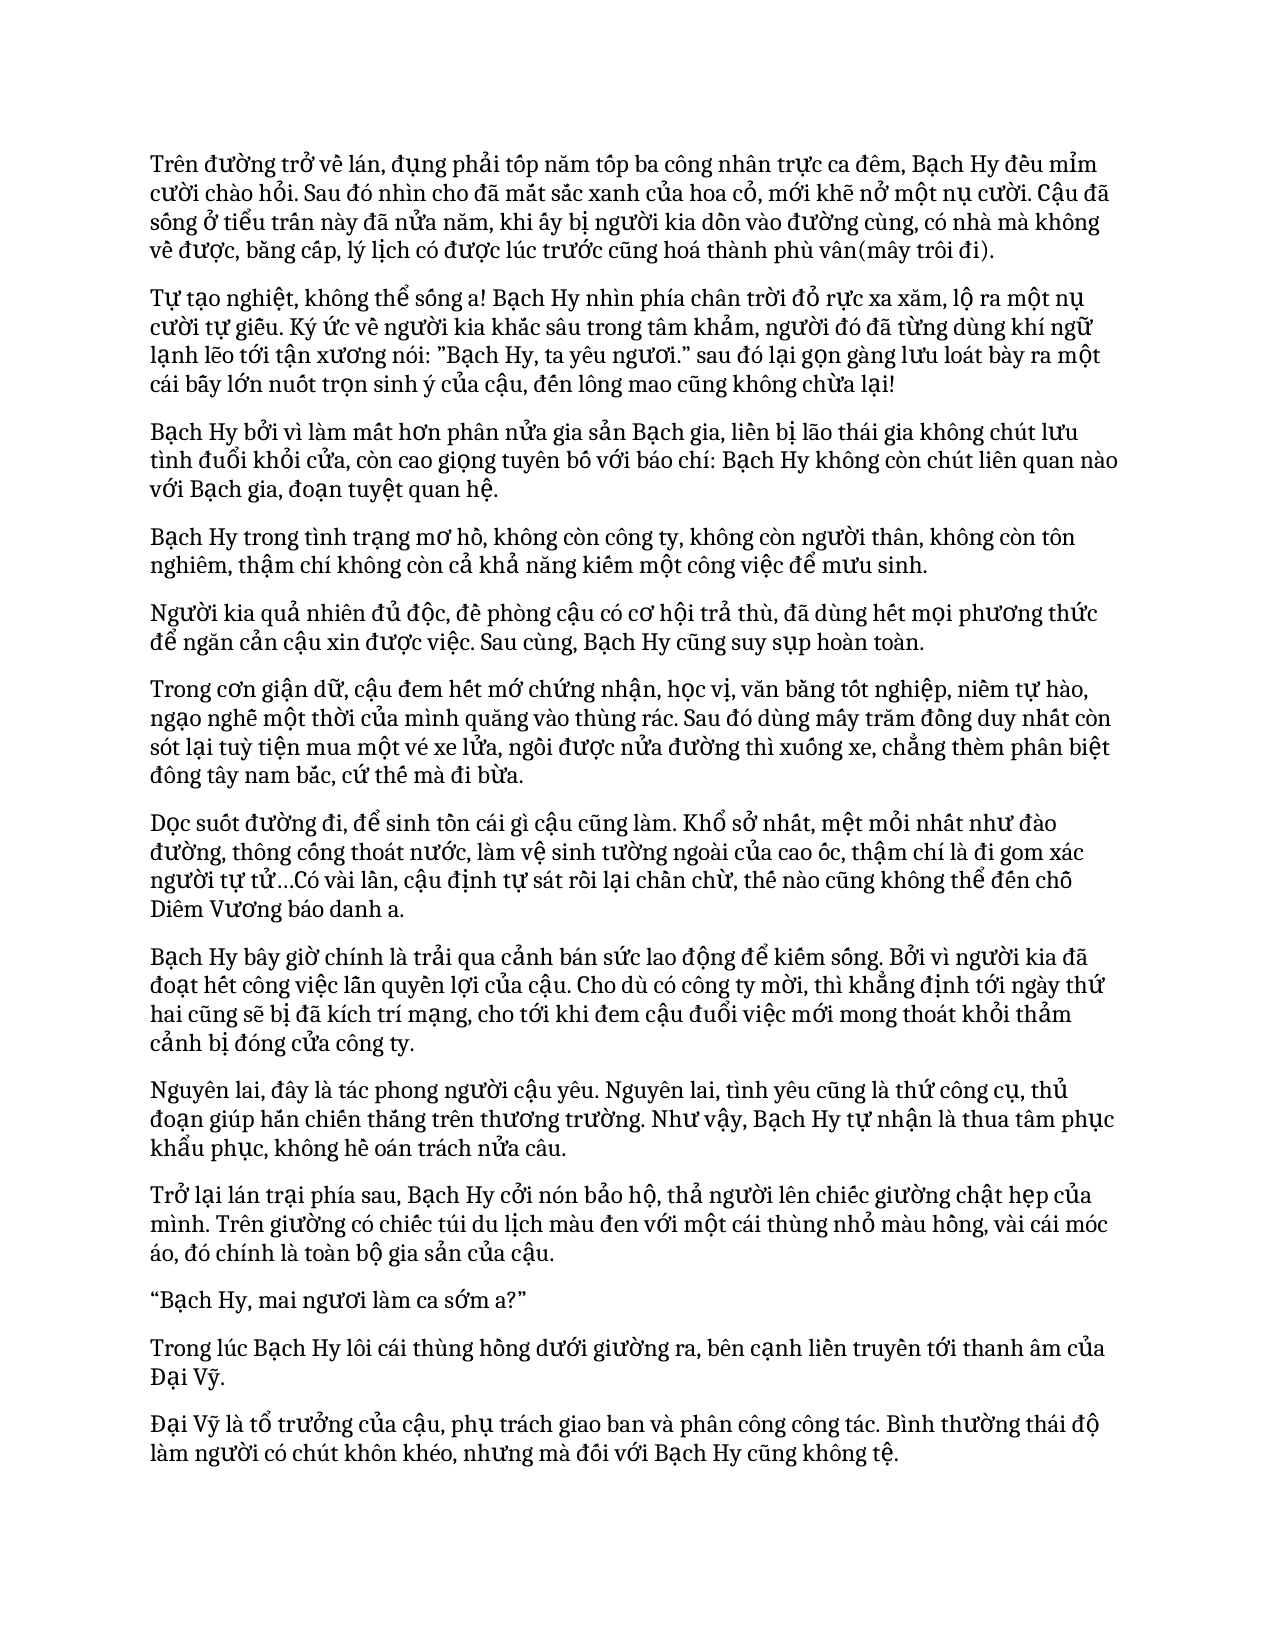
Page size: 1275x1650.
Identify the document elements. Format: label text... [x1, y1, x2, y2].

text Trên đường trở về lán, đụng phải tốp năm tốp ba công nhân trực ca đêm, Bạch Hy đều mỉm cười chào hỏi. Sau đó nhìn cho đã mắt sắc xanh của hoa cỏ, mới khẽ nở một nụ cười. Cậu đã sống ở tiểu trấn này đã nửa năm, khi ấy bị người kia dồn vào đường cùng, có nhà mà không về được, bằng cấp, lý lịch có được lúc trước cũng hoá thành phù vân(mây trôi đi). [150, 150, 1125, 265]
text Người kia quả nhiên đủ độc, đề phòng cậu có cơ hội trả thù, đã dùng hết mọi phương thức để ngăn cản cậu xin được việc. Sau cùng, Bạch Hy cũng suy sụp hoàn toàn. [150, 599, 1125, 656]
text Trong lúc Bạch Hy lôi cái thùng hồng dưới giường ra, bên cạnh liền truyền tới thanh âm của Đại Vỹ. [150, 1334, 1125, 1391]
text Dọc suốt đường đi, để sinh tồn cái gì cậu cũng làm. Khổ sở nhất, mệt mỏi nhất như đào đường, thông cống thoát nước, làm vệ sinh tường ngoài của cao ốc, thậm chí là đi gom xác người tự tử…Có vài lần, cậu định tự sát rồi lại chần chừ, thế nào cũng không thể đến chỗ Diêm Vương báo danh a. [150, 809, 1125, 924]
text Trong cơn giận dữ, cậu đem hết mớ chứng nhận, học vị, văn bằng tốt nghiệp, niềm tự hào, ngạo nghễ một thời của mình quăng vào thùng rác. Sau đó dùng mấy trăm đồng duy nhất còn sót lại tuỳ tiện mua một vé xe lửa, ngồi được nửa đường thì xuống xe, chẳng thèm phân biệt đông tây nam bắc, cứ thế mà đi bừa. [150, 675, 1125, 790]
text Bạch Hy trong tình trạng mơ hồ, không còn công ty, không còn người thân, không còn tôn nghiêm, thậm chí không còn cả khả năng kiếm một công việc để mưu sinh. [150, 522, 1125, 580]
text Đại Vỹ là tổ trưởng của cậu, phụ trách giao ban và phân công công tác. Bình thường thái độ làm người có chút khôn khéo, nhưng mà đối với Bạch Hy cũng không tệ. [150, 1410, 1125, 1467]
text Trở lại lán trại phía sau, Bạch Hy cởi nón bảo hộ, thả người lên chiếc giường chật hẹp của mình. Trên giường có chiếc túi du lịch màu đen với một cái thùng nhỏ màu hồng, vài cái móc áo, đó chính là toàn bộ gia sản của cậu. [150, 1181, 1125, 1267]
text Nguyên lai, đây là tác phong người cậu yêu. Nguyên lai, tình yêu cũng là thứ công cụ, thủ đoạn giúp hắn chiến thắng trên thương trường. Như vậy, Bạch Hy tự nhận là thua tâm phục khẩu phục, không hề oán trách nửa câu. [150, 1076, 1125, 1162]
text Bạch Hy bây giờ chính là trải qua cảnh bán sức lao động để kiếm sống. Bởi vì người kia đã đoạt hết công việc lẫn quyền lợi của cậu. Cho dù có công ty mời, thì khẳng định tới ngày thứ hai cũng sẽ bị đã kích trí mạng, cho tới khi đem cậu đuổi việc mới mong thoát khỏi thảm cảnh bị đóng cửa công ty. [150, 942, 1125, 1057]
text Bạch Hy bởi vì làm mất hơn phân nửa gia sản Bạch gia, liền bị lão thái gia không chút lưu tình đuổi khỏi cửa, còn cao giọng tuyên bố với báo chí: Bạch Hy không còn chút liên quan nào với Bạch gia, đoạn tuyệt quan hệ. [150, 417, 1125, 504]
text Tự tạo nghiệt, không thể sống a! Bạch Hy nhìn phía chân trời đỏ rực xa xăm, lộ ra một nụ cười tự giễu. Ký ức về người kia khắc sâu trong tâm khảm, người đó đã từng dùng khí ngữ lạnh lẽo tới tận xương nói: ”Bạch Hy, ta yêu ngươi.” sau đó lại gọn gàng lưu loát bày ra một cái bẫy lớn nuốt trọn sinh ý của cậu, đến lông mao cũng không chừa lại! [150, 284, 1125, 399]
text “Bạch Hy, mai ngươi làm ca sớm a?” [150, 1286, 1125, 1315]
